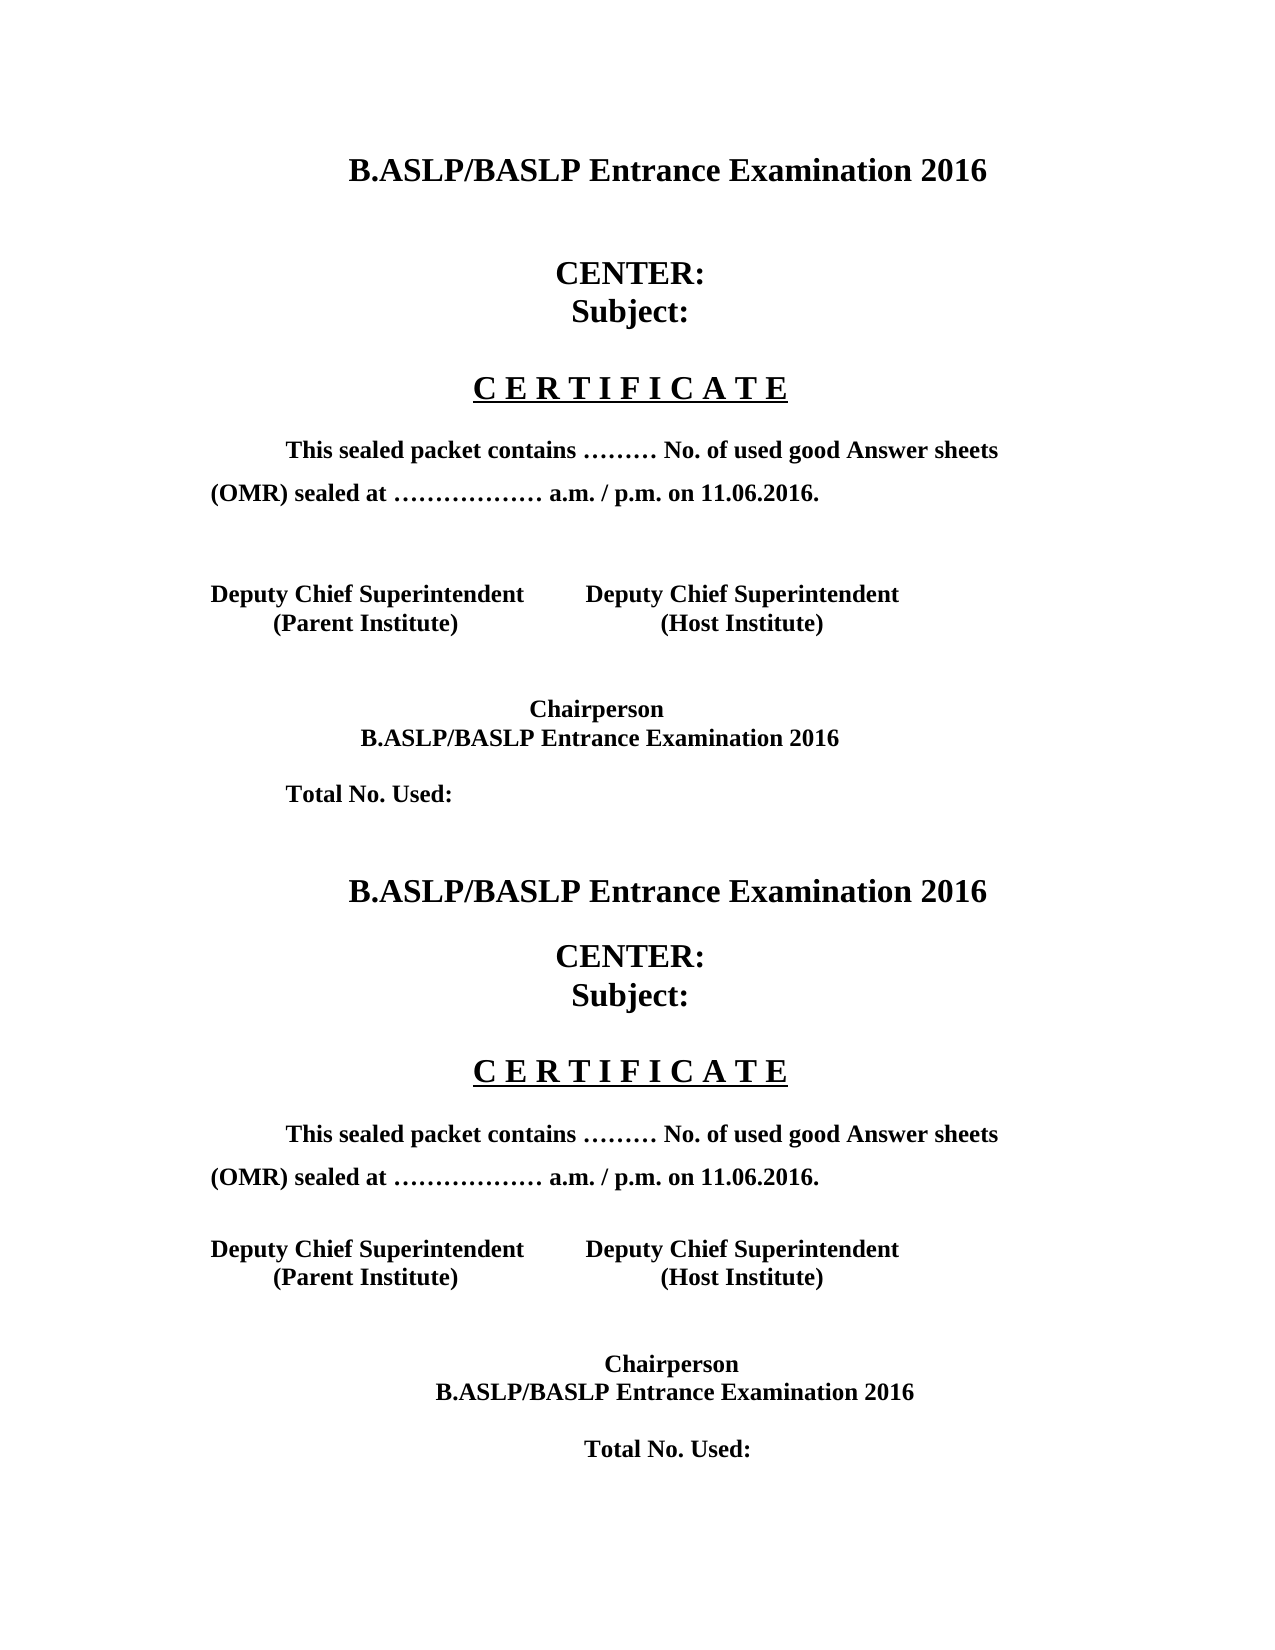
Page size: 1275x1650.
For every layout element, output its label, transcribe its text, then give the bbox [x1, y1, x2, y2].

text This sealed packet contains ……… No. of used good Answer sheets (OMR) sealed at ……………… a.m. / p.m. on 11.06.2016. [210, 1119, 1050, 1191]
text Chairperson [210, 1349, 1050, 1377]
text (Parent Institute) (Host Institute) [210, 608, 1050, 637]
text Total No. Used: [210, 779, 1125, 808]
text (Parent Institute) (Host Institute) [210, 1262, 1050, 1291]
text Deputy Chief Superintendent Deputy Chief Superintendent [210, 579, 1050, 608]
text B.ASLP/BASLP Entrance Examination 2016 [210, 1377, 1050, 1406]
text Chairperson [210, 694, 1050, 723]
text Subject: [210, 292, 1050, 330]
text B.ASLP/BASLP Entrance Examination 2016 [210, 150, 1125, 188]
text C E R T I F I C A T E [210, 1052, 1050, 1090]
text CENTER: [210, 937, 1050, 975]
text Subject: [210, 975, 1050, 1013]
text Deputy Chief Superintendent Deputy Chief Superintendent [210, 1234, 1050, 1262]
text B.ASLP/BASLP Entrance Examination 2016 [210, 723, 1050, 752]
text CENTER: [210, 253, 1050, 292]
text This sealed packet contains ……… No. of used good Answer sheets (OMR) sealed at ……………… a.m. / p.m. on 11.06.2016. [210, 435, 1050, 507]
text B.ASLP/BASLP Entrance Examination 2016 [210, 872, 1125, 910]
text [210, 1434, 1125, 1463]
text C E R T I F I C A T E [210, 368, 1050, 407]
